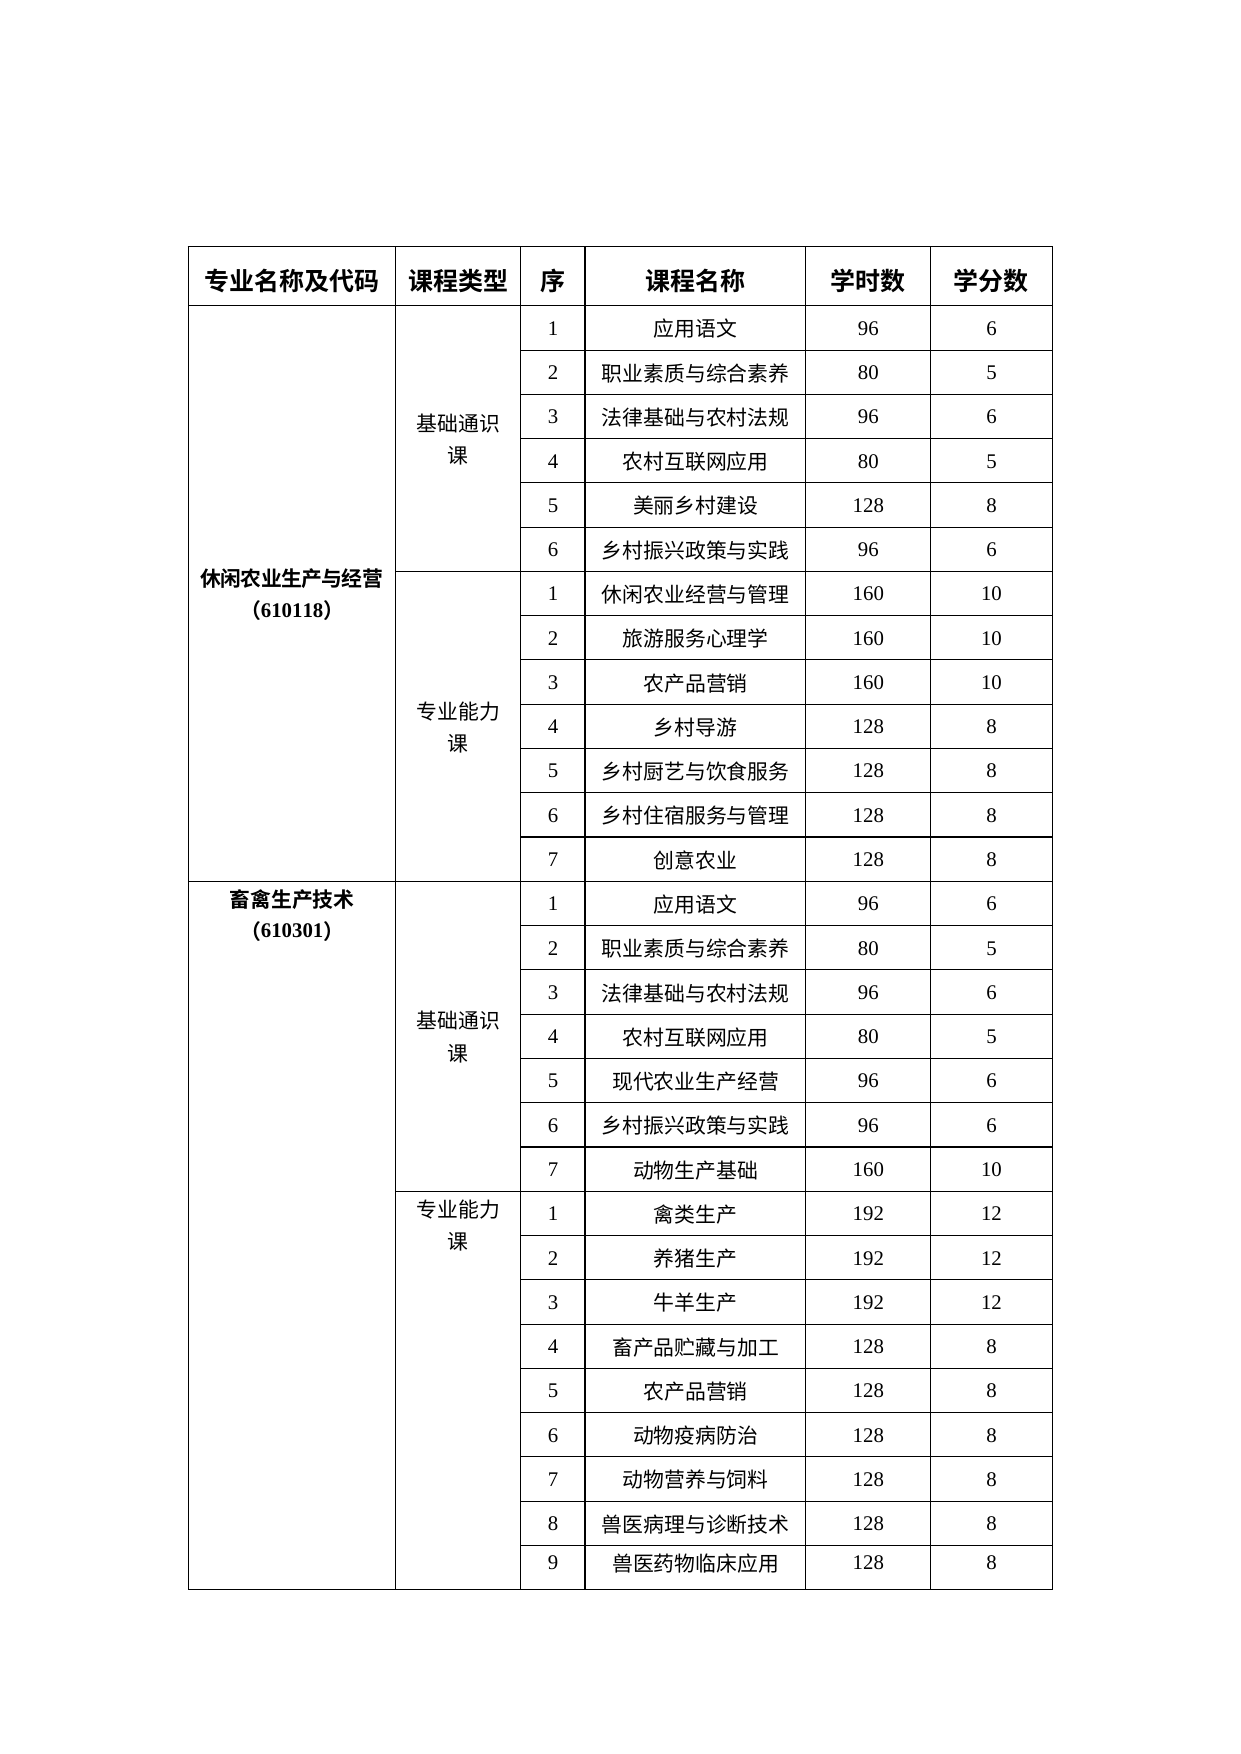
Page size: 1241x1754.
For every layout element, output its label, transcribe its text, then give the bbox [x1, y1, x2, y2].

table_cell 160 [806, 1148, 930, 1191]
table_cell 96 [806, 970, 930, 1013]
table_cell 农产品营销 [586, 1369, 805, 1412]
table_cell 6 [931, 306, 1052, 349]
table_cell 8 [931, 705, 1052, 748]
table_cell 80 [806, 439, 930, 482]
table_cell 3 [521, 395, 584, 438]
table_cell 牛羊生产 [586, 1280, 805, 1323]
table_cell 128 [806, 1369, 930, 1412]
table_cell 乡村厨艺与饮食服务 [586, 749, 805, 792]
table_cell 10 [931, 660, 1052, 704]
table_cell 乡村振兴政策与实践 [586, 1103, 805, 1146]
table_cell 8 [931, 1325, 1052, 1368]
table_cell 3 [521, 1280, 584, 1323]
table_cell 8 [931, 1369, 1052, 1412]
table_cell 128 [806, 1413, 930, 1456]
table_cell 乡村振兴政策与实践 [586, 528, 805, 571]
table_cell 192 [806, 1192, 930, 1235]
table_cell 创意农业 [586, 838, 805, 881]
table_cell 6 [521, 1413, 584, 1456]
table_cell 农村互联网应用 [586, 439, 805, 482]
table_cell 12 [931, 1192, 1052, 1235]
table_header 专业名称及代码 [189, 247, 395, 305]
table_cell 5 [931, 1015, 1052, 1058]
table_cell 192 [806, 1236, 930, 1279]
table_cell 160 [806, 660, 930, 704]
table_cell 专业能力课 [396, 1192, 520, 1589]
table_cell 畜禽生产技术 （610301） [189, 882, 395, 1589]
table_cell 8 [931, 793, 1052, 836]
table_cell 192 [806, 1280, 930, 1323]
table_cell 9 [521, 1546, 584, 1589]
table_cell 3 [521, 970, 584, 1013]
table_cell 2 [521, 1236, 584, 1279]
table_header 课程名称 [586, 247, 805, 305]
table_cell 动物生产基础 [586, 1148, 805, 1191]
table_cell 6 [521, 1103, 584, 1146]
table_cell 2 [521, 616, 584, 659]
table_cell 应用语文 [586, 882, 805, 925]
table_cell 5 [521, 1369, 584, 1412]
table_cell 法律基础与农村法规 [586, 970, 805, 1013]
table_header 学时数 [806, 247, 930, 305]
table_cell 5 [521, 749, 584, 792]
table_cell 4 [521, 1015, 584, 1058]
table_cell 10 [931, 1148, 1052, 1191]
table_cell 6 [931, 1103, 1052, 1146]
table_cell 128 [806, 1457, 930, 1501]
table_cell 8 [931, 838, 1052, 881]
table_cell 128 [806, 838, 930, 881]
table_cell 128 [806, 1546, 930, 1589]
table_cell 5 [521, 1059, 584, 1102]
table_cell 8 [931, 1502, 1052, 1545]
table_cell 6 [931, 528, 1052, 571]
table_cell 6 [521, 528, 584, 571]
table_cell 128 [806, 793, 930, 836]
table_cell 职业素质与综合素养 [586, 926, 805, 969]
table_cell 80 [806, 1015, 930, 1058]
table_cell 80 [806, 926, 930, 969]
table_cell 2 [521, 351, 584, 394]
table_cell 5 [931, 439, 1052, 482]
table_cell 96 [806, 882, 930, 925]
table_cell 6 [931, 1059, 1052, 1102]
table_cell 1 [521, 882, 584, 925]
table_cell 乡村导游 [586, 705, 805, 748]
table_cell 6 [521, 793, 584, 836]
table_cell 128 [806, 1502, 930, 1545]
table_cell 128 [806, 483, 930, 527]
table_cell 6 [931, 882, 1052, 925]
table_cell 5 [521, 483, 584, 527]
table_cell 兽医药物临床应用 [586, 1546, 805, 1589]
table_cell 职业素质与综合素养 [586, 351, 805, 394]
table_cell 160 [806, 572, 930, 615]
table_cell 乡村住宿服务与管理 [586, 793, 805, 836]
table_cell 96 [806, 395, 930, 438]
table_header 序号 [521, 247, 584, 305]
table_cell 5 [931, 351, 1052, 394]
table_cell 应用语文 [586, 306, 805, 349]
table_cell 10 [931, 616, 1052, 659]
table_cell 基础通识课 [396, 306, 520, 571]
table_cell 8 [521, 1502, 584, 1545]
table_cell 农村互联网应用 [586, 1015, 805, 1058]
table_cell 动物营养与饲料 [586, 1457, 805, 1501]
table_cell 5 [931, 926, 1052, 969]
table_header 课程类型 [396, 247, 520, 305]
table_cell 法律基础与农村法规 [586, 395, 805, 438]
table_cell 专业能力课 [396, 572, 520, 881]
table_cell 128 [806, 749, 930, 792]
table_cell 96 [806, 1059, 930, 1102]
table_cell 4 [521, 705, 584, 748]
table_cell 96 [806, 306, 930, 349]
table_cell 1 [521, 306, 584, 349]
table_cell 畜产品贮藏与加工 [586, 1325, 805, 1368]
table_cell 8 [931, 1457, 1052, 1501]
table_cell 2 [521, 926, 584, 969]
table_cell 动物疫病防治 [586, 1413, 805, 1456]
table_cell 现代农业生产经营 [586, 1059, 805, 1102]
table_cell 6 [931, 970, 1052, 1013]
table_cell 兽医病理与诊断技术 [586, 1502, 805, 1545]
table_cell 8 [931, 483, 1052, 527]
table_cell 12 [931, 1280, 1052, 1323]
table_cell 休闲农业经营与管理 [586, 572, 805, 615]
table_cell 3 [521, 660, 584, 704]
table_cell 128 [806, 705, 930, 748]
table_cell 美丽乡村建设 [586, 483, 805, 527]
table_cell 4 [521, 1325, 584, 1368]
table_cell 6 [931, 395, 1052, 438]
table_header 学分数 [931, 247, 1052, 305]
table_cell 基础通识课 [396, 882, 520, 1191]
table_cell 12 [931, 1236, 1052, 1279]
table_cell 7 [521, 1457, 584, 1501]
table_cell 80 [806, 351, 930, 394]
table_cell 8 [931, 1413, 1052, 1456]
table_cell 160 [806, 616, 930, 659]
table_cell 养猪生产 [586, 1236, 805, 1279]
table_cell 1 [521, 572, 584, 615]
table_cell 128 [806, 1325, 930, 1368]
table_cell 1 [521, 1192, 584, 1235]
table_cell 10 [931, 572, 1052, 615]
table_cell 农产品营销 [586, 660, 805, 704]
table_cell 休闲农业生产与经营 （610118） [189, 306, 395, 881]
table_cell 96 [806, 1103, 930, 1146]
table_cell 禽类生产 [586, 1192, 805, 1235]
table_cell 8 [931, 749, 1052, 792]
table_cell 7 [521, 838, 584, 881]
table_cell 7 [521, 1148, 584, 1191]
table_cell 旅游服务心理学 [586, 616, 805, 659]
table_cell 4 [521, 439, 584, 482]
table_cell 8 [931, 1546, 1052, 1589]
table_cell 96 [806, 528, 930, 571]
